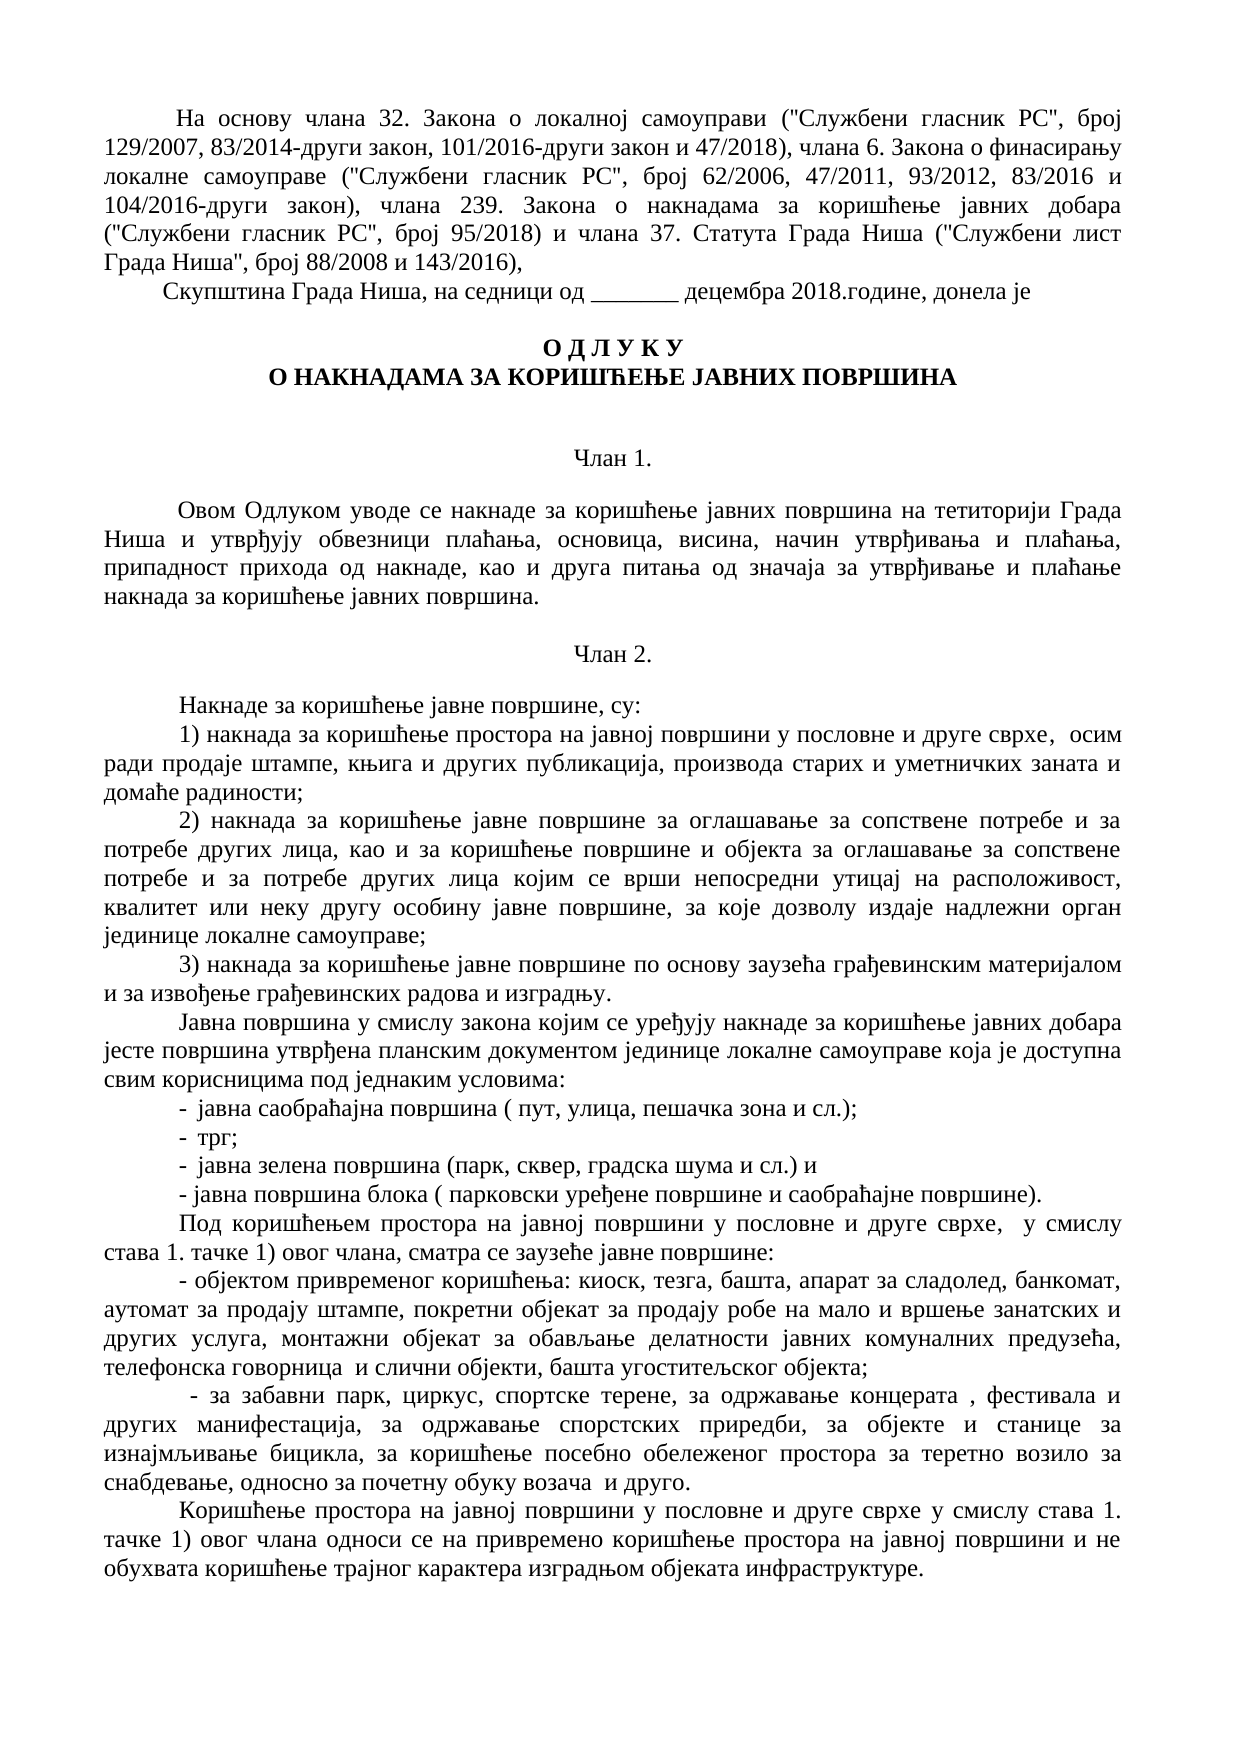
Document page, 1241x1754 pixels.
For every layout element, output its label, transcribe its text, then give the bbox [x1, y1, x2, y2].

list јавна саобраћајна површина ( пут, улица, пешачка зона и сл.); [103, 1093, 1123, 1122]
text Члан 1. [103, 443, 1122, 472]
list јавна зелена површина (парк, сквер, градска шума и сл.) и [103, 1151, 1123, 1179]
text О НАКНАДАМА ЗА КОРИШЋЕЊЕ ЈАВНИХ ПОВРШИНА [103, 362, 1122, 391]
text Jавна површина у смислу закона којим се уређују накнаде за коришћење јавних добара јесте површина утврђена планским документом јединице локалне самоуправе која је доступна свим корисницима под једнаким условима: [103, 1007, 1123, 1093]
text 3) накнада за коришћење јавне површине по основу заузећа грађевинским материјалом и за извођење грађевинских радова и изградњу. [103, 949, 1122, 1007]
text Овом Одлуком уводе се накнаде за коришћење јавних површина на тетиторији Града Ниша и утврђују обвезници плаћања, основица, висина, начин утврђивања и плаћања, припадност прихода од накнадe, као и друга питања од значаја за утврђивање и плаћање накнадa за коришћење јавних површина. [103, 495, 1122, 610]
text - објектом привременог коришћења: киоск, тезга, башта, апарат за сладолед, банкомат, аутомат за продају штампе, покретни објекат за продају робе на мало и вршење занатских и других услуга, монтажни објекат за обављање делатности јавних комуналних предузећа, телефонска говорница и слични објекти, башта угоститељског објекта; [103, 1266, 1122, 1381]
text - за забавни парк, циркус, спортске терене, за одржавање концерата , фестивала и других манифестација, за одржавање спорстских приредби, за објекте и станице за изнајмљивање бицикла, за коришћење посебно обележеног простора за теретно возило за снабдевање, односно за почетну обуку возача и друго. [103, 1381, 1122, 1496]
text 2) накнада за коришћење јавне површине за оглашавање за сопствене потребе и за потребе других лица, као и за коришћење површине и објекта за оглашавање за сопствене потребе и за потребе других лица којим се врши непосредни утицај на расположивост, квалитет или неку другу особину јавне површине, за које дозволу издаје надлежни орган јединице локалне самоуправе; [103, 806, 1122, 949]
text Накнаде за коришћење јавне површине, су: [103, 691, 1122, 719]
text Члан 2. [103, 639, 1122, 667]
text - јавна површина блока ( парковски уређене површине и саобраћајне површине). [103, 1179, 1123, 1208]
text Скупштина Града Ниша, на седници од _______ децембра 2018.године, донела је [103, 276, 1122, 305]
text 1) накнада за коришћење простора на јавној површини у пословне и друге сврхе, осим ради продаје штампе, књига и других публикација, производа старих и уметничких заната и домаће радиности; [103, 719, 1122, 806]
text Под коришћењем простора на јавној површини у пословне и друге сврхе, у смислу става 1. тачке 1) овог члана, сматра се заузеће јавне површине: [103, 1208, 1122, 1266]
text Коришћење простора на јавној површини у пословне и друге сврхе у смислу става 1. тачке 1) овог члана односи се на привремено коришћење простора на јавној површини и не обухвата коришћење трајног карактера изградњом објеката инфраструктуре. [103, 1496, 1122, 1582]
list трг; [103, 1122, 1123, 1151]
text На основу члана 32. Закона о локалној самоуправи (''Службени гласник РС'', број 129/2007, 83/2014-други закон, 101/2016-други закон и 47/2018), члана 6. Закона о финасирању локалне самоуправе (''Службени гласник РС'', број 62/2006, 47/2011, 93/2012, 83/2016 и 104/2016-други закон), члана 239. Закона о накнадама за коришћење јавних добара (''Службени гласник РС'', број 95/2018) и члана 37. Статута Града Ниша (''Службени лист Града Ниша'', број 88/2008 и 143/2016), [103, 103, 1122, 276]
text О Д Л У К У [103, 333, 1122, 362]
